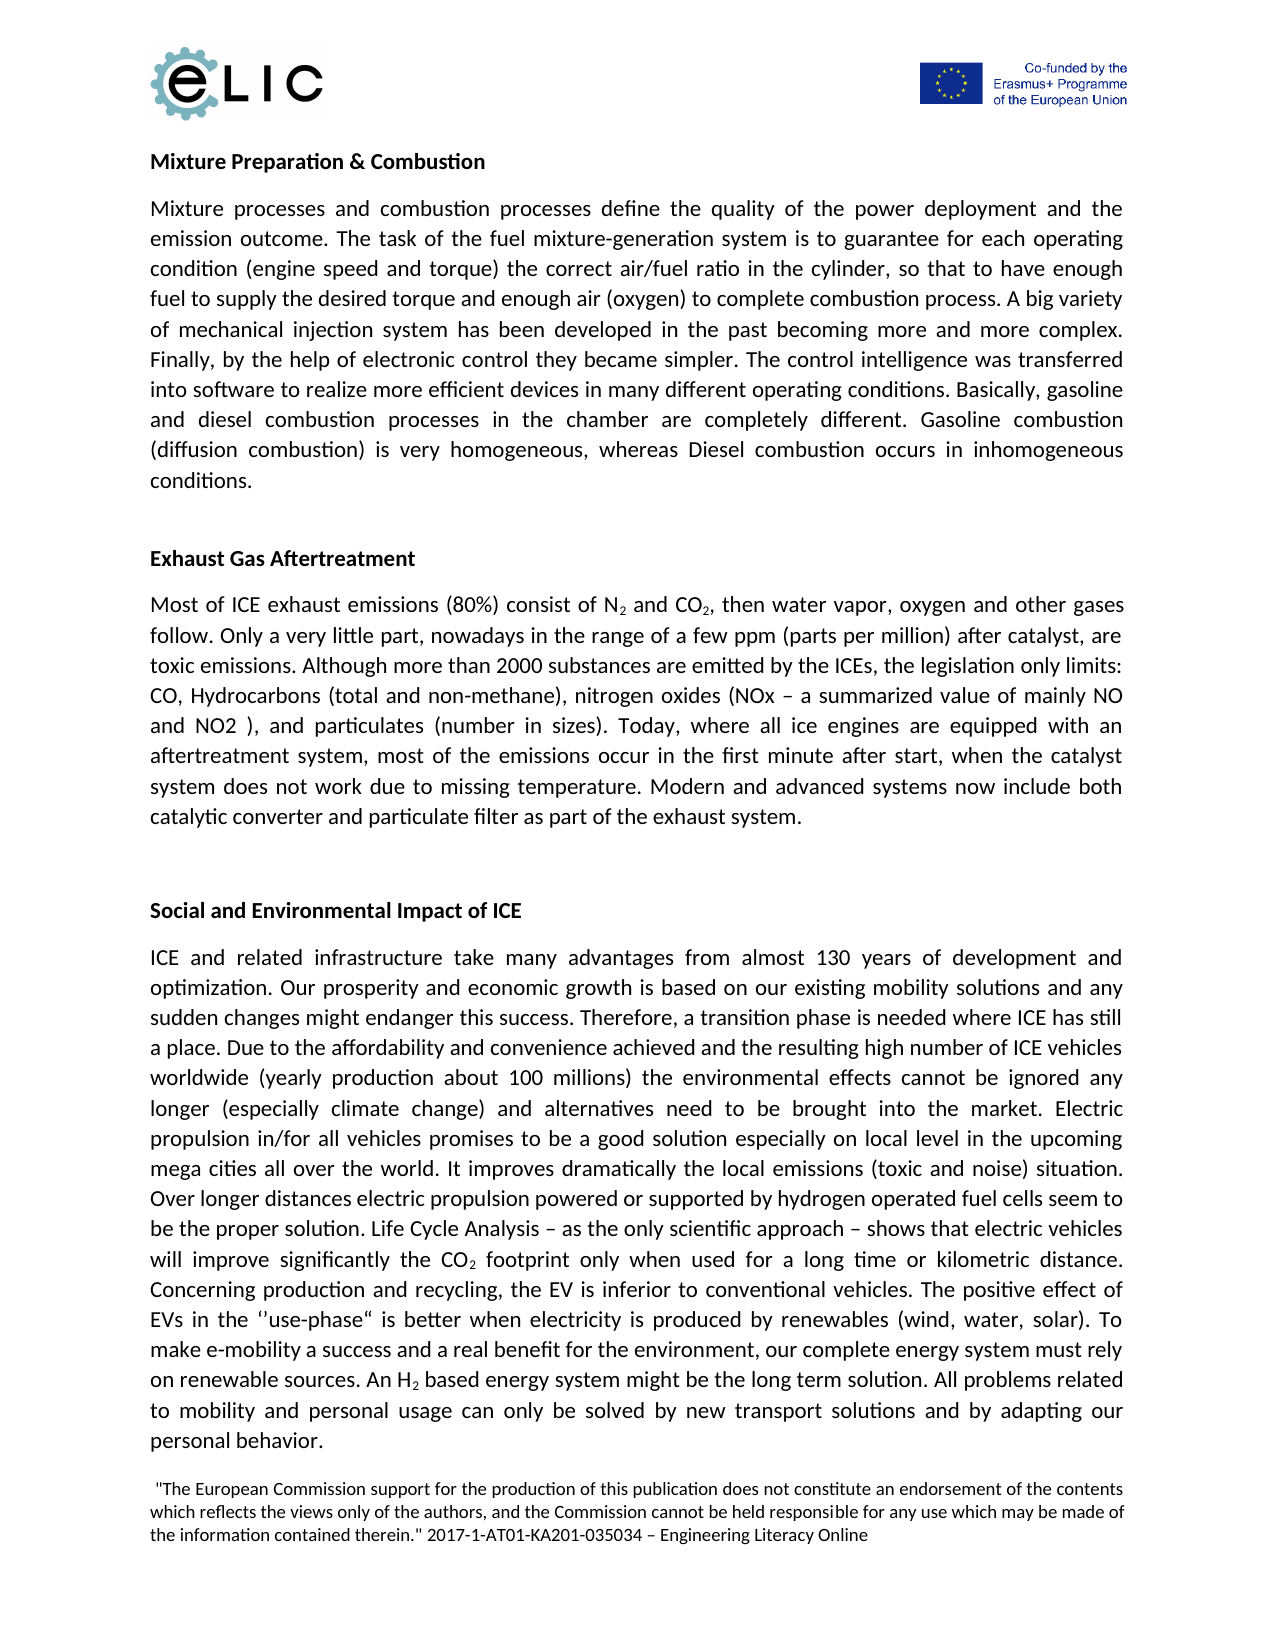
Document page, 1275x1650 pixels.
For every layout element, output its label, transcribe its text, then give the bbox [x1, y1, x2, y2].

text Social and Environmental Impact of ICE [150, 896, 1125, 924]
text Exhaust Gas Aftertreatment [150, 544, 1125, 572]
text ICE and related infrastructure take many advantages from almost 130 years of development and optimization. Our prosperity and economic growth is based on our existing mobility solutions and any sudden changes might endanger this success. Therefore, a transition phase is needed where ICE has still a place. Due to the affordability and convenience achieved and the resulting high number of ICE vehicles worldwide (yearly production about 100 millions) the environmental effects cannot be ignored any longer (especially climate change) and alternatives need to be brought into the market. Electric propulsion in/for all vehicles promises to be a good solution especially on local level in the upcoming mega cities all over the world. It improves dramatically the local emissions (toxic and noise) situation. Over longer distances electric propulsion powered or supported by hydrogen operated fuel cells seem to be the proper solution. Life Cycle Analysis – as the only scientific approach – shows that electric vehicles will improve significantly the CO2 footprint only when used for a long time or kilometric distance. Concerning production and recycling, the EV is inferior to conventional vehicles. The positive effect of EVs in the ‘’use-phase“ is better when electricity is produced by renewables (wind, water, solar). To make e-mobility a success and a real benefit for the environment, our complete energy system must rely on renewable sources. An H2 based energy system might be the long term solution. All problems related to mobility and personal usage can only be solved by new transport solutions and by adapting our personal behavior. [150, 943, 1125, 1454]
text Mixture Preparation & Combustion [150, 147, 1125, 175]
picture [146, 41, 330, 124]
text Mixture processes and combustion processes define the quality of the power deployment and the emission outcome. The task of the fuel mixture-generation system is to guarantee for each operating condition (engine speed and torque) the correct air/fuel ratio in the cylinder, so that to have enough fuel to supply the desired torque and enough air (oxygen) to complete combustion process. A big variety of mechanical injection system has been developed in the past becoming more and more complex. Finally, by the help of electronic control they became simpler. The control intelligence was transferred into software to realize more efficient devices in many different operating conditions. Basically, gasoline and diesel combustion processes in the chamber are completely different. Gasoline combustion (diffusion combustion) is very homogeneous, whereas Diesel combustion occurs in inhomogeneous conditions. [150, 194, 1125, 525]
text Most of ICE exhaust emissions (80%) consist of N2 and CO2, then water vapor, oxygen and other gases follow. Only a very little part, nowadays in the range of a few ppm (parts per million) after catalyst, are toxic emissions. Although more than 2000 substances are emitted by the ICEs, the legislation only limits: CO, Hydrocarbons (total and non-methane), nitrogen oxides (NOx – a summarized value of mainly NO and NO2 ), and particulates (number in sizes). Today, where all ice engines are equipped with an aftertreatment system, most of the emissions occur in the first minute after start, when the catalyst system does not work due to missing temperature. Modern and advanced systems now include both catalytic converter and particulate filter as part of the exhaust system. [150, 591, 1125, 830]
picture [917, 55, 1129, 109]
